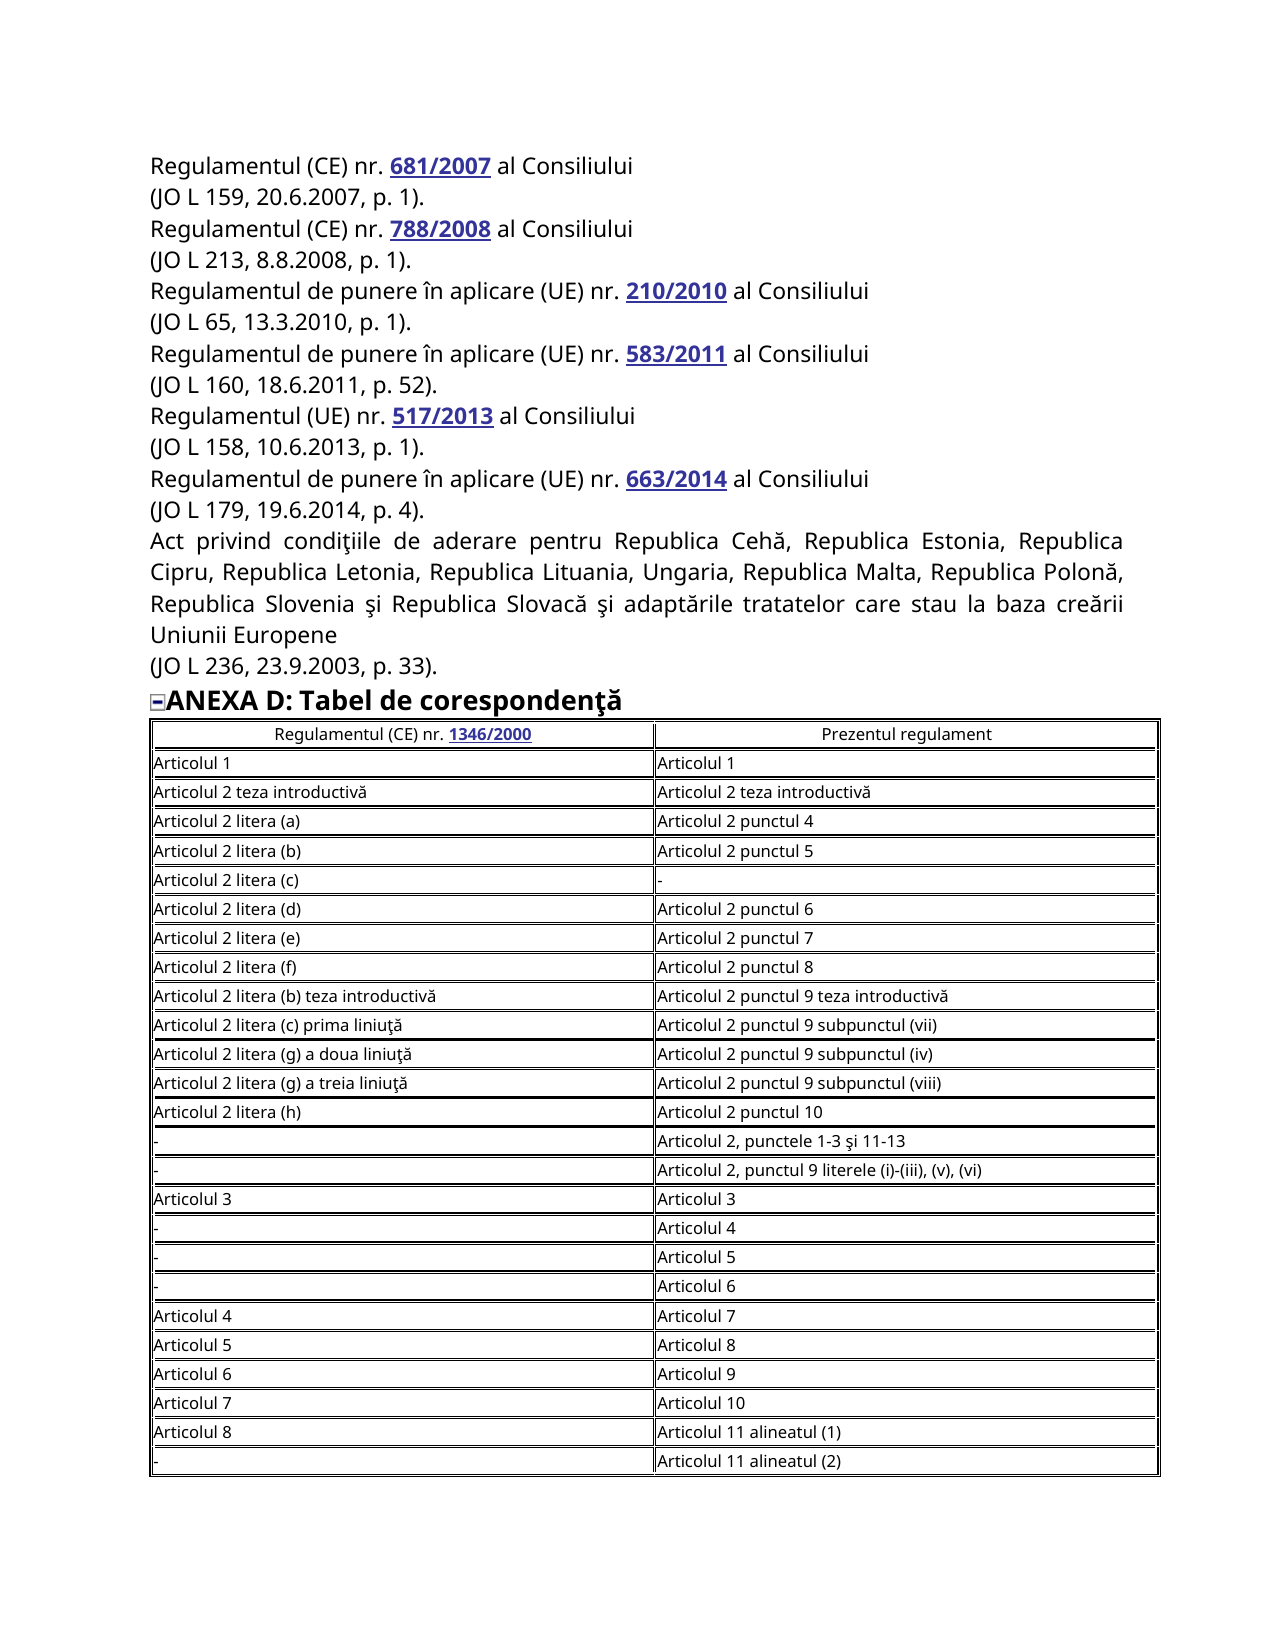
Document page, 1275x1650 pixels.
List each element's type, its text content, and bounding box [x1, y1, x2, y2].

table_cell Articolul 2 punctul 4 [656, 805, 1158, 834]
table_cell Articolul 3 [153, 1183, 653, 1212]
table_cell - [151, 1445, 655, 1474]
table_cell Articolul 3 [656, 1183, 1158, 1212]
table_cell Articolul 2 litera (b) [153, 834, 653, 863]
table_cell Articolul 4 [153, 1299, 653, 1328]
text (JO L 179, 19.6.2014, p. 4). [150, 494, 1125, 525]
table_cell Articolul 2 punctul 9 subpunctul (viii) [655, 1067, 1159, 1096]
table_cell Articolul 7 [151, 1387, 655, 1416]
text Regulamentul de punere în aplicare (UE) nr. 663/2014 al Consiliului [150, 462, 1125, 494]
table_cell Articolul 2 punctul 7 [655, 922, 1159, 951]
table_cell Articolul 2 teza introductivă [656, 776, 1158, 805]
table_cell Articolul 2 teza introductivă [153, 776, 653, 805]
text Regulamentul (CE) nr. 681/2007 al Consiliului [150, 150, 1125, 181]
table_cell Articolul 2 litera (c) [153, 864, 653, 892]
text Act privind condiţiile de aderare pentru Republica Cehă, Republica Estonia, Republica Cipru, Republica Letonia, Republica Lituania, Ungaria, Republica Malta, Republica Polonă, Republica Slovenia şi Republica Slovacă şi adaptările tratatelor care stau la baza creării Uniunii Europene [150, 525, 1125, 650]
table_cell Articolul 2 litera (f) [151, 951, 655, 980]
picture [150, 694, 166, 711]
table_cell Articolul 2 punctul 8 [655, 951, 1159, 980]
table_cell Articolul 10 [655, 1387, 1159, 1416]
text (JO L 65, 13.3.2010, p. 1). [150, 306, 1125, 337]
text (JO L 159, 20.6.2007, p. 1). [150, 181, 1125, 212]
table_cell Articolul 2 litera (e) [151, 922, 655, 951]
table_cell Articolul 2 litera (g) a doua liniuţă [151, 1038, 653, 1067]
text Regulamentul (CE) nr. 788/2008 al Consiliului [150, 212, 1125, 244]
table_cell Articolul 2 punctul 9 teza introductivă [655, 980, 1159, 1009]
text (JO L 158, 10.6.2013, p. 1). [150, 431, 1125, 462]
table_cell - [153, 1270, 653, 1299]
text Regulamentul de punere în aplicare (UE) nr. 210/2010 al Consiliului [150, 275, 1125, 306]
table_cell Articolul 1 [656, 747, 1158, 776]
table_cell Articolul 5 [656, 1241, 1158, 1270]
table_cell Articolul 4 [656, 1212, 1158, 1241]
table_header Regulamentul (CE) nr. 1346/2000 [153, 722, 655, 747]
table_cell Articolul 2 litera (c) prima liniuţă [151, 1009, 655, 1038]
table_cell - [656, 864, 1158, 892]
table_cell Articolul 2, punctele 1-3 şi 11-13 [656, 1125, 1157, 1154]
table_cell Articolul 2 punctul 5 [656, 834, 1158, 863]
table_cell Articolul 2 litera (g) a treia liniuţă [151, 1067, 655, 1096]
table_cell Articolul 2 punctul 9 subpunctul (vii) [655, 1009, 1159, 1038]
text Regulamentul de punere în aplicare (UE) nr. 583/2011 al Consiliului [150, 337, 1125, 369]
text (JO L 236, 23.9.2003, p. 33). [150, 650, 1125, 681]
table_cell Articolul 2 litera (h) [153, 1096, 653, 1125]
table_cell Articolul 9 [656, 1358, 1158, 1387]
table_cell Articolul 7 [656, 1299, 1158, 1328]
table_cell Articolul 6 [153, 1358, 653, 1387]
table_cell Articolul 2 punctul 6 [656, 893, 1158, 922]
text Regulamentul (UE) nr. 517/2013 al Consiliului [150, 400, 1125, 431]
table_cell Articolul 2 litera (b) teza introductivă [151, 980, 655, 1009]
text (JO L 213, 8.8.2008, p. 1). [150, 244, 1125, 275]
table_cell Articolul 2, punctul 9 literele (i)-(iii), (v), (vi) [656, 1154, 1158, 1183]
table_cell Articolul 11 alineatul (2) [655, 1445, 1159, 1474]
table_cell Articolul 2 punctul 10 [656, 1096, 1157, 1125]
table_cell - [153, 1154, 653, 1183]
table_cell Articolul 8 [151, 1416, 655, 1445]
table_cell Articolul 5 [153, 1329, 653, 1357]
table_cell Articolul 11 alineatul (1) [655, 1416, 1159, 1445]
table_cell Articolul 2 litera (a) [153, 805, 653, 834]
text (JO L 160, 18.6.2011, p. 52). [150, 369, 1125, 400]
table_cell - [153, 1212, 653, 1241]
table_cell Articolul 8 [656, 1329, 1158, 1357]
table_cell - [153, 1241, 653, 1270]
table_cell Articolul 6 [656, 1270, 1158, 1299]
table_header Prezentul regulament [655, 722, 1157, 747]
text ANEXA D: Tabel de corespondenţă [150, 681, 1125, 718]
table_cell Articolul 1 [153, 747, 653, 776]
table_cell Articolul 2 punctul 9 subpunctul (iv) [656, 1038, 1159, 1067]
table_cell Articolul 2 litera (d) [153, 893, 653, 922]
table_cell - [153, 1125, 653, 1154]
